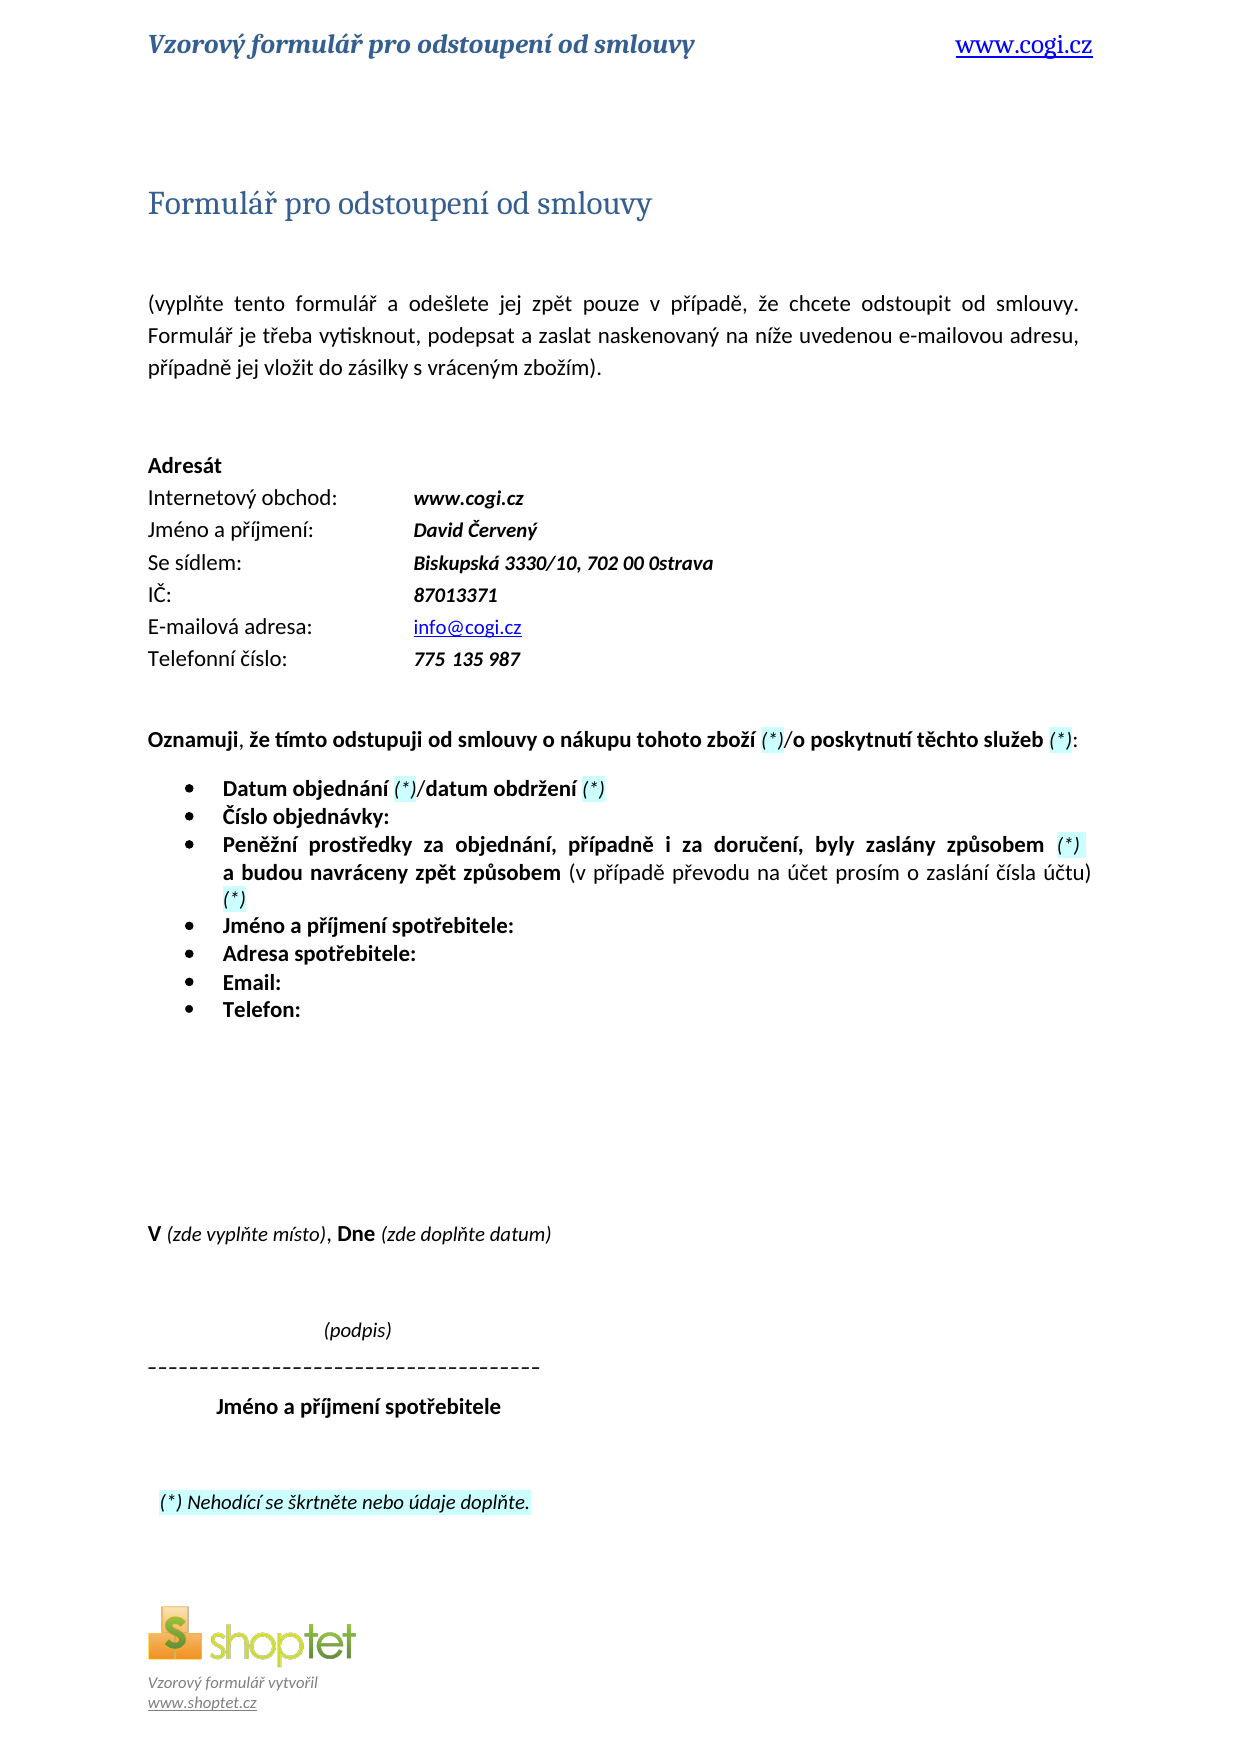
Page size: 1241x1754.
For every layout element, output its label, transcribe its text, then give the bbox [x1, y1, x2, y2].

text Oznamuji, že tímto odstupuji od smlouvy o nákupu tohoto zboží (*)/o poskytnutí těchto služeb (*): [148, 725, 1081, 753]
text E-mailová adresa: info@cogi.cz [148, 612, 1081, 640]
list Email: [185, 968, 1093, 996]
text (podpis) ______________________________________ [148, 1317, 1081, 1371]
list Peněžní prostředky za objednání, případně i za doručení, byly zaslány způsobem (*) a budou navráceny zpět způsobem (v případě převodu na účet prosím o zaslání čísla účtu) (*) [185, 830, 1093, 912]
text (vyplňte tento formulář a odešlete jej zpět pouze v případě, že chcete odstoupit od smlouvy. Formulář je třeba vytisknout, podepsat a zaslat naskenovaný na níže uvedenou e-mailovou adresu, případně jej vložit do zásilky s vráceným zbožím). [148, 289, 1081, 381]
list Číslo objednávky: [185, 802, 1093, 830]
text Telefonní číslo: 775 135 987 [148, 644, 1081, 672]
picture [130, 1596, 375, 1681]
list Jméno a příjmení spotřebitele: [185, 912, 1093, 939]
subtitle Formulář pro odstoupení od smlouvy [148, 184, 1093, 267]
text (*) Nehodící se škrtněte nebo údaje doplňte. [159, 1489, 1081, 1515]
text Se sídlem: Biskupská 3330/10, 702 00 0strava [148, 548, 1081, 576]
text V (zde vyplňte místo), Dne (zde doplňte datum) [148, 1219, 1081, 1247]
list Datum objednání (*)/datum obdržení (*) [185, 774, 1093, 802]
text Jméno a příjmení: David Červený [148, 515, 1081, 543]
list Telefon: [185, 996, 1093, 1024]
text IČ: 87013371 [148, 580, 1081, 608]
text Adresát Internetový obchod: www.cogi.cz [148, 451, 1081, 511]
text Jméno a příjmení spotřebitele [148, 1392, 1081, 1420]
list Adresa spotřebitele: [185, 939, 1093, 968]
